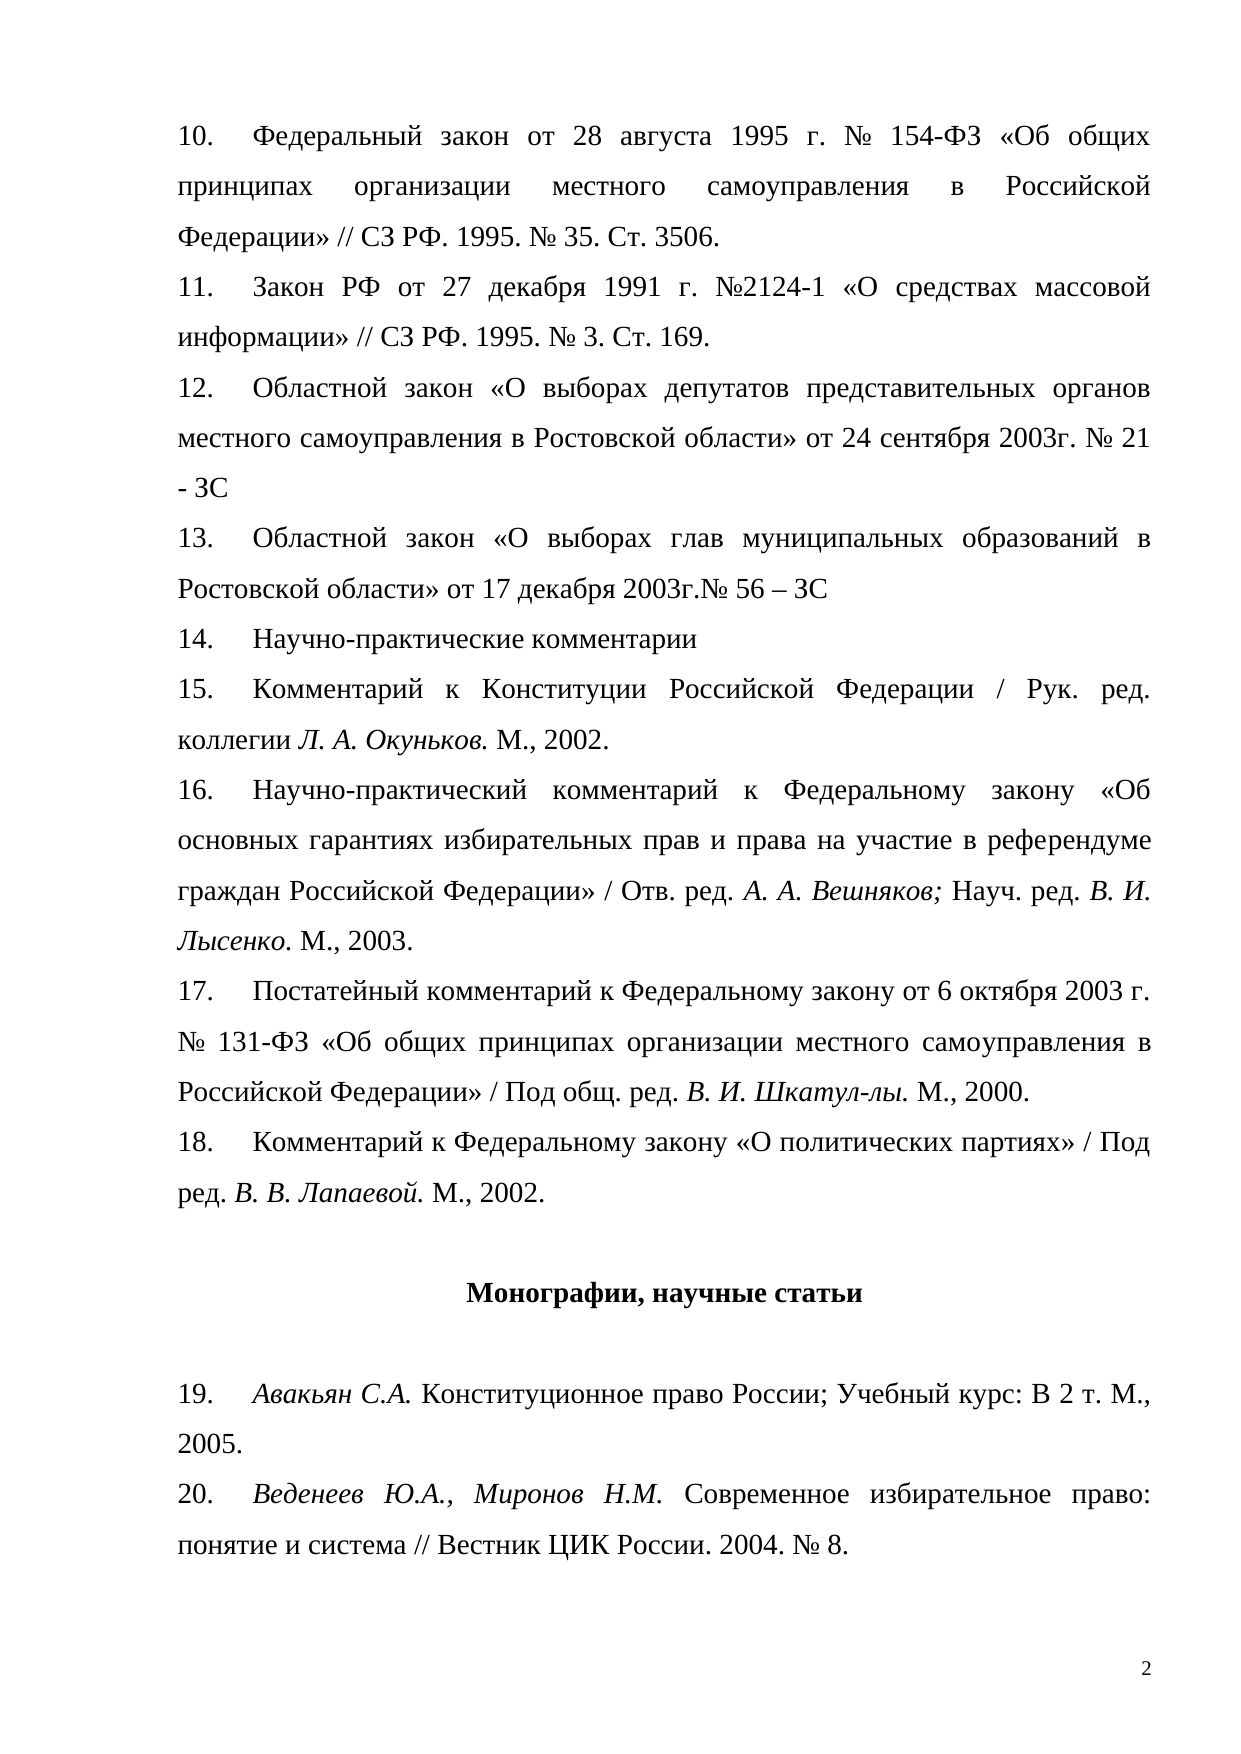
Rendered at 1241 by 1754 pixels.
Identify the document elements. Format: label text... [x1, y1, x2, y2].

list Областной закон «О выборах глав муниципальных образований в Ростовской области» от 17 декабря 2003г.№ 56 – ЗС [177, 521, 1152, 604]
list Научно-практический комментарий к Федеральному закону «Об основных гарантиях избирательных прав и права на участие в референдуме граждан Российской Федерации» / Отв. ред. А. А. Вешняков; Науч. ред. В. И. Лысенко. М., 2003. [177, 772, 1152, 957]
list Комментарий к Конституции Российской Федерации / Рук. ред. коллегии Л. А. Окуньков. М., 2002. [177, 672, 1152, 755]
list Авакьян С.А. Конституционное право России; Учебный курс: В 2 т. М., 2005. [177, 1376, 1152, 1460]
list Веденеев Ю.А., Миронов Н.М. Современное избирательное право: понятие и система // Вестник ЦИК России. 2004. № 8. [177, 1477, 1152, 1560]
text Монографии, научные статьи [177, 1275, 1152, 1309]
list Федеральный закон от 28 августа . № 154-ФЗ «Об общих принципах организации местного самоуправления в Российской Федерации» // СЗ РФ. 1995. № 35. Ст. 3506. [177, 118, 1152, 252]
list Комментарий к Федеральному закону «О политических партиях» / Под ред. В. В. Лапаевой. М., 2002. [177, 1124, 1152, 1208]
list Закон РФ от 27 декабря . №2124-1 «О средствах массовой информации» // СЗ РФ. 1995. № 3. Ст. 169. [177, 269, 1152, 353]
list Научно-практические комментарии [177, 621, 1152, 655]
list Постатейный комментарий к Федеральному закону от 6 октября . № 131-ФЗ «Об общих принципах организации местного самоуправления в Российской Федерации» / Под общ. ред. В. И. Шкатул-лы. М., 2000. [177, 973, 1152, 1108]
list Областной закон «О выборах депутатов представительных органов местного самоуправления в Ростовской области» от 24 сентября 2003г. № 21 - ЗС [177, 370, 1152, 504]
